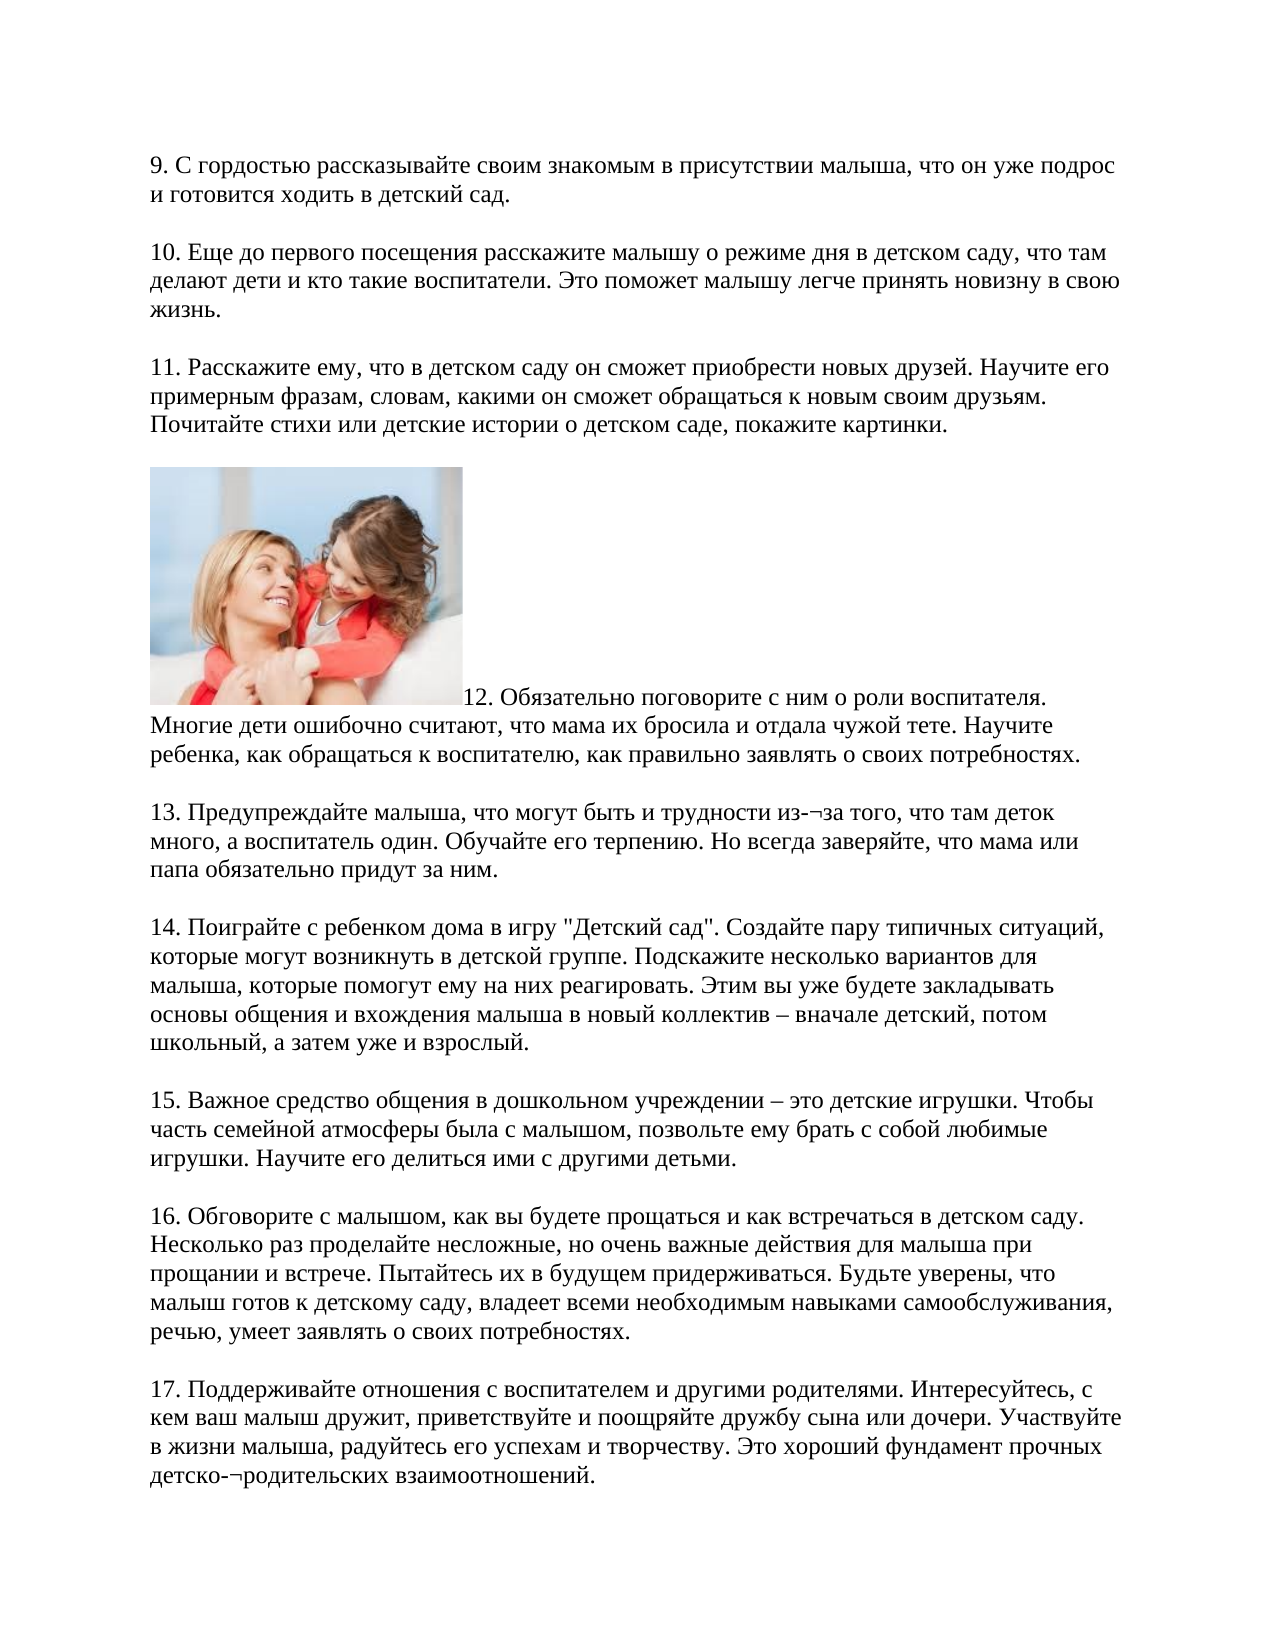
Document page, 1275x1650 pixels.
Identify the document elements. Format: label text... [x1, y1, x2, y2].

text 17. Поддерживайте отношения с воспитателем и другими родителями. Интересуйтесь, с кем ваш малыш дружит, приветствуйте и поощряйте дружбу сына или дочери. Участвуйте в жизни малыша, радуйтесь его успехам и творчеству. Это хороший фундамент прочных детско-¬родительских взаимоотношений. [150, 1374, 1125, 1489]
text 10. Еще до первого посещения расскажите малышу о режиме дня в детском саду, что там делают дети и кто такие воспитатели. Это поможет малышу легче принять новизну в свою жизнь. [150, 237, 1125, 323]
text 9. С гордостью рассказывайте своим знакомым в присутствии малыша, что он уже подрос и готовится ходить в детский сад. [150, 150, 1125, 207]
picture [150, 467, 463, 705]
text 15. Важное средство общения в дошкольном учреждении – это детские игрушки. Чтобы часть семейной атмосферы была с малышом, позвольте ему брать с собой любимые игрушки. Научите его делиться ими с другими детьми. [150, 1085, 1125, 1172]
text 11. Расскажите ему, что в детском саду он сможет приобрести новых друзей. Научите его примерным фразам, словам, какими он сможет обращаться к новым своим друзьям. Почитайте стихи или детские истории о детском саде, покажите картинки. [150, 352, 1125, 438]
text 16. Обговорите с малышом, как вы будете прощаться и как встречаться в детском саду. Несколько раз проделайте несложные, но очень важные действия для малыша при прощании и встрече. Пытайтесь их в будущем придерживаться. Будьте уверены, что малыш готов к детскому саду, владеет всеми необходимым навыками самообслуживания, речью, умеет заявлять о своих потребностях. [150, 1201, 1125, 1344]
text 14. Поиграйте с ребенком дома в игру "Детский сад". Создайте пару типичных ситуаций, которые могут возникнуть в детской группе. Подскажите несколько вариантов для малыша, которые помогут ему на них реагировать. Этим вы уже будете закладывать основы общения и вхождения малыша в новый коллектив – вначале детский, потом школьный, а затем уже и взрослый. [150, 912, 1125, 1056]
text 13. Предупреждайте малыша, что могут быть и трудности из-¬за того, что там деток много, а воспитатель один. Обучайте его терпению. Но всегда заверяйте, что мама или папа обязательно придут за ним. [150, 797, 1125, 883]
